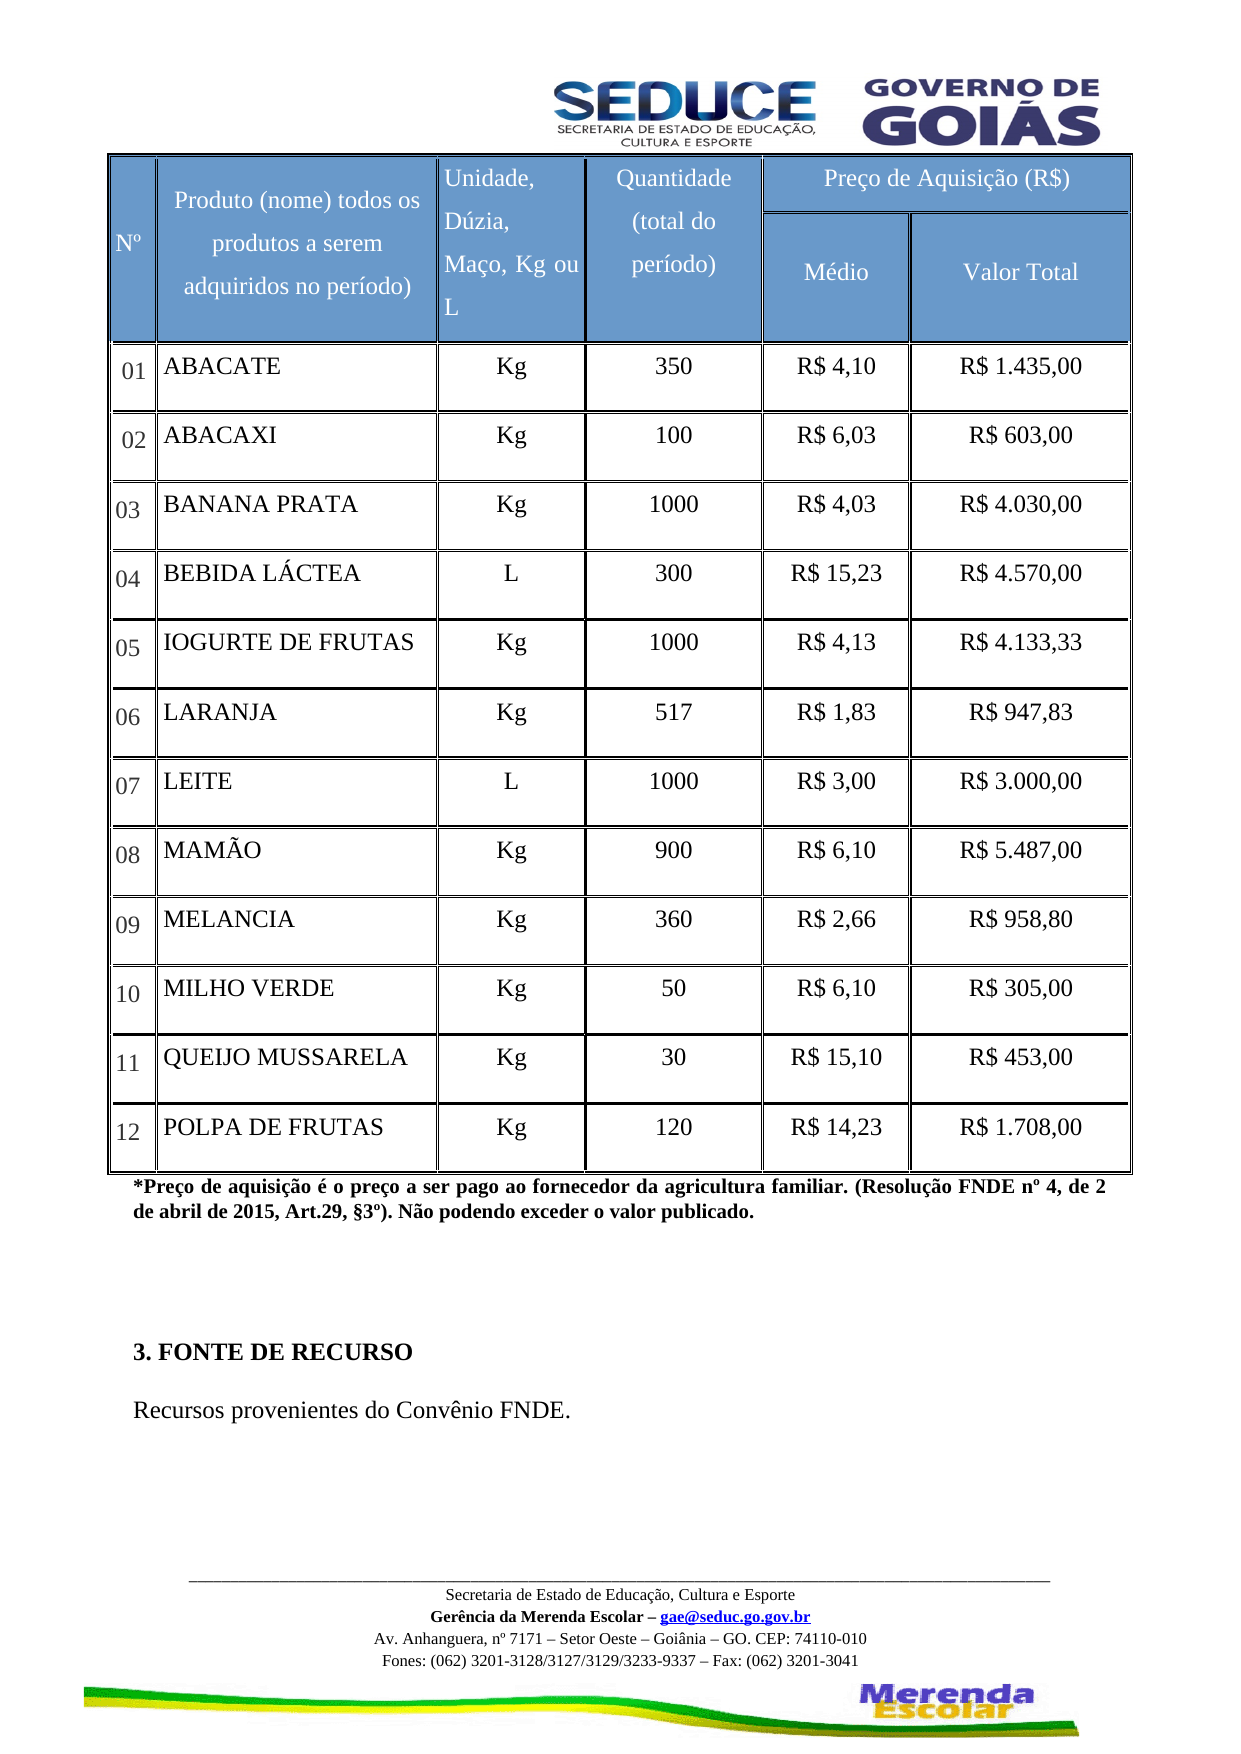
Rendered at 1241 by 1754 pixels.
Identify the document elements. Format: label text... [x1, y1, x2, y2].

table_cell 350 [587, 345, 761, 410]
table_cell 02 [111, 410, 155, 479]
table_cell BEBIDA LÁCTEA [158, 552, 436, 618]
table_cell 10 [109, 964, 157, 1033]
table_cell R$ 1.435,00 [912, 341, 1130, 410]
table_cell 300 [587, 552, 761, 618]
table_cell ABACATE [158, 345, 436, 410]
table_cell R$ 3,00 [764, 760, 908, 825]
table_cell R$ 305,00 [910, 964, 1131, 1033]
table_cell R$ 947,83 [912, 687, 1130, 756]
table_cell ABACAXI [158, 414, 436, 479]
table_cell L [439, 552, 584, 618]
table_cell Kg [438, 1105, 585, 1171]
table_cell LARANJA [158, 690, 436, 756]
table_cell MELANCIA [158, 898, 436, 964]
table_cell 11 [109, 1033, 155, 1102]
table_cell 1000 [587, 760, 761, 825]
table_cell 120 [585, 1105, 762, 1171]
table_cell 07 [111, 756, 155, 825]
table_cell R$ 4,03 [764, 483, 908, 549]
table_cell R$ 5.487,00 [912, 825, 1130, 894]
table_cell 04 [109, 549, 157, 618]
table_cell 517 [587, 690, 761, 756]
table_cell IOGURTE DE FRUTAS [158, 621, 436, 687]
text 3. FONTE DE RECURSO [133, 1337, 1107, 1365]
picture [553, 73, 1108, 153]
table_cell Kg [439, 483, 584, 549]
table_cell Kg [439, 621, 584, 687]
table_cell Kg [439, 829, 584, 894]
table_header Preço de Aquisição (R$) [763, 157, 1130, 211]
table_cell 50 [587, 967, 761, 1033]
table_cell R$ 6,10 [764, 967, 908, 1033]
table_cell Kg [439, 898, 584, 964]
table_cell R$ 3.000,00 [912, 756, 1130, 825]
table_cell QUEIJO MUSSARELA [158, 1036, 436, 1102]
table_cell 09 [111, 895, 155, 964]
table_cell L [439, 760, 584, 825]
table_cell Kg [439, 414, 584, 479]
table_cell Kg [439, 1036, 584, 1102]
table_cell R$ 4.570,00 [910, 549, 1131, 618]
table_cell 100 [587, 414, 761, 479]
table_header Produto (nome) todos os produtos a serem adquiridos no período) [157, 157, 438, 341]
table_cell R$ 453,00 [912, 1033, 1131, 1102]
table_cell R$ 4.133,33 [912, 618, 1131, 687]
text Recursos provenientes do Convênio FNDE. [133, 1395, 1107, 1424]
text *Preço de aquisição é o preço a ser pago ao fornecedor da agricultura familiar. (Resolução FNDE nº 4, de 2 de abril de 2015, Art.29, §3º). Não podendo exceder o valor publicado. [133, 1175, 1107, 1223]
table_cell MAMÃO [158, 829, 436, 894]
table_cell BANANA PRATA [158, 483, 436, 549]
table_cell R$ 4.030,00 [912, 480, 1130, 549]
table_cell R$ 6,10 [764, 829, 908, 894]
table_cell 08 [111, 825, 155, 894]
table_cell R$ 958,80 [912, 895, 1130, 964]
table_cell R$ 4,13 [764, 621, 908, 687]
table_cell R$ 2,66 [764, 898, 908, 964]
table_cell 900 [587, 829, 761, 894]
table_cell POLPA DE FRUTAS [157, 1105, 438, 1171]
table_header Quantidade (total do período) [585, 157, 762, 341]
table_cell R$ 1.708,00 [910, 1102, 1130, 1171]
table_cell Kg [439, 345, 584, 410]
table_cell R$ 6,03 [764, 414, 908, 479]
table_cell R$ 14,23 [763, 1102, 910, 1171]
table_cell 1000 [587, 483, 761, 549]
table_cell 01 [111, 341, 155, 410]
table_cell R$ 603,00 [912, 410, 1130, 479]
table_cell MILHO VERDE [158, 967, 436, 1033]
table_cell 05 [109, 618, 155, 687]
table_cell R$ 1,83 [764, 690, 908, 756]
table_cell Médio [764, 214, 908, 341]
table_cell 30 [587, 1036, 761, 1102]
table_cell Kg [439, 690, 584, 756]
table_cell Kg [439, 967, 584, 1033]
table_cell 1000 [587, 621, 761, 687]
table_cell R$ 15,23 [764, 552, 908, 618]
table_cell Valor Total [910, 211, 1131, 341]
table_header Nº [111, 157, 157, 341]
table_cell 360 [587, 898, 761, 964]
table_header Unidade, Dúzia, Maço, Kg ou L [438, 155, 585, 341]
table_cell 06 [111, 687, 155, 756]
table_cell 12 [111, 1102, 157, 1171]
table_cell 03 [111, 480, 155, 549]
table_cell LEITE [158, 760, 436, 825]
table_cell R$ 15,10 [764, 1036, 908, 1102]
table_cell R$ 4,10 [764, 345, 908, 410]
